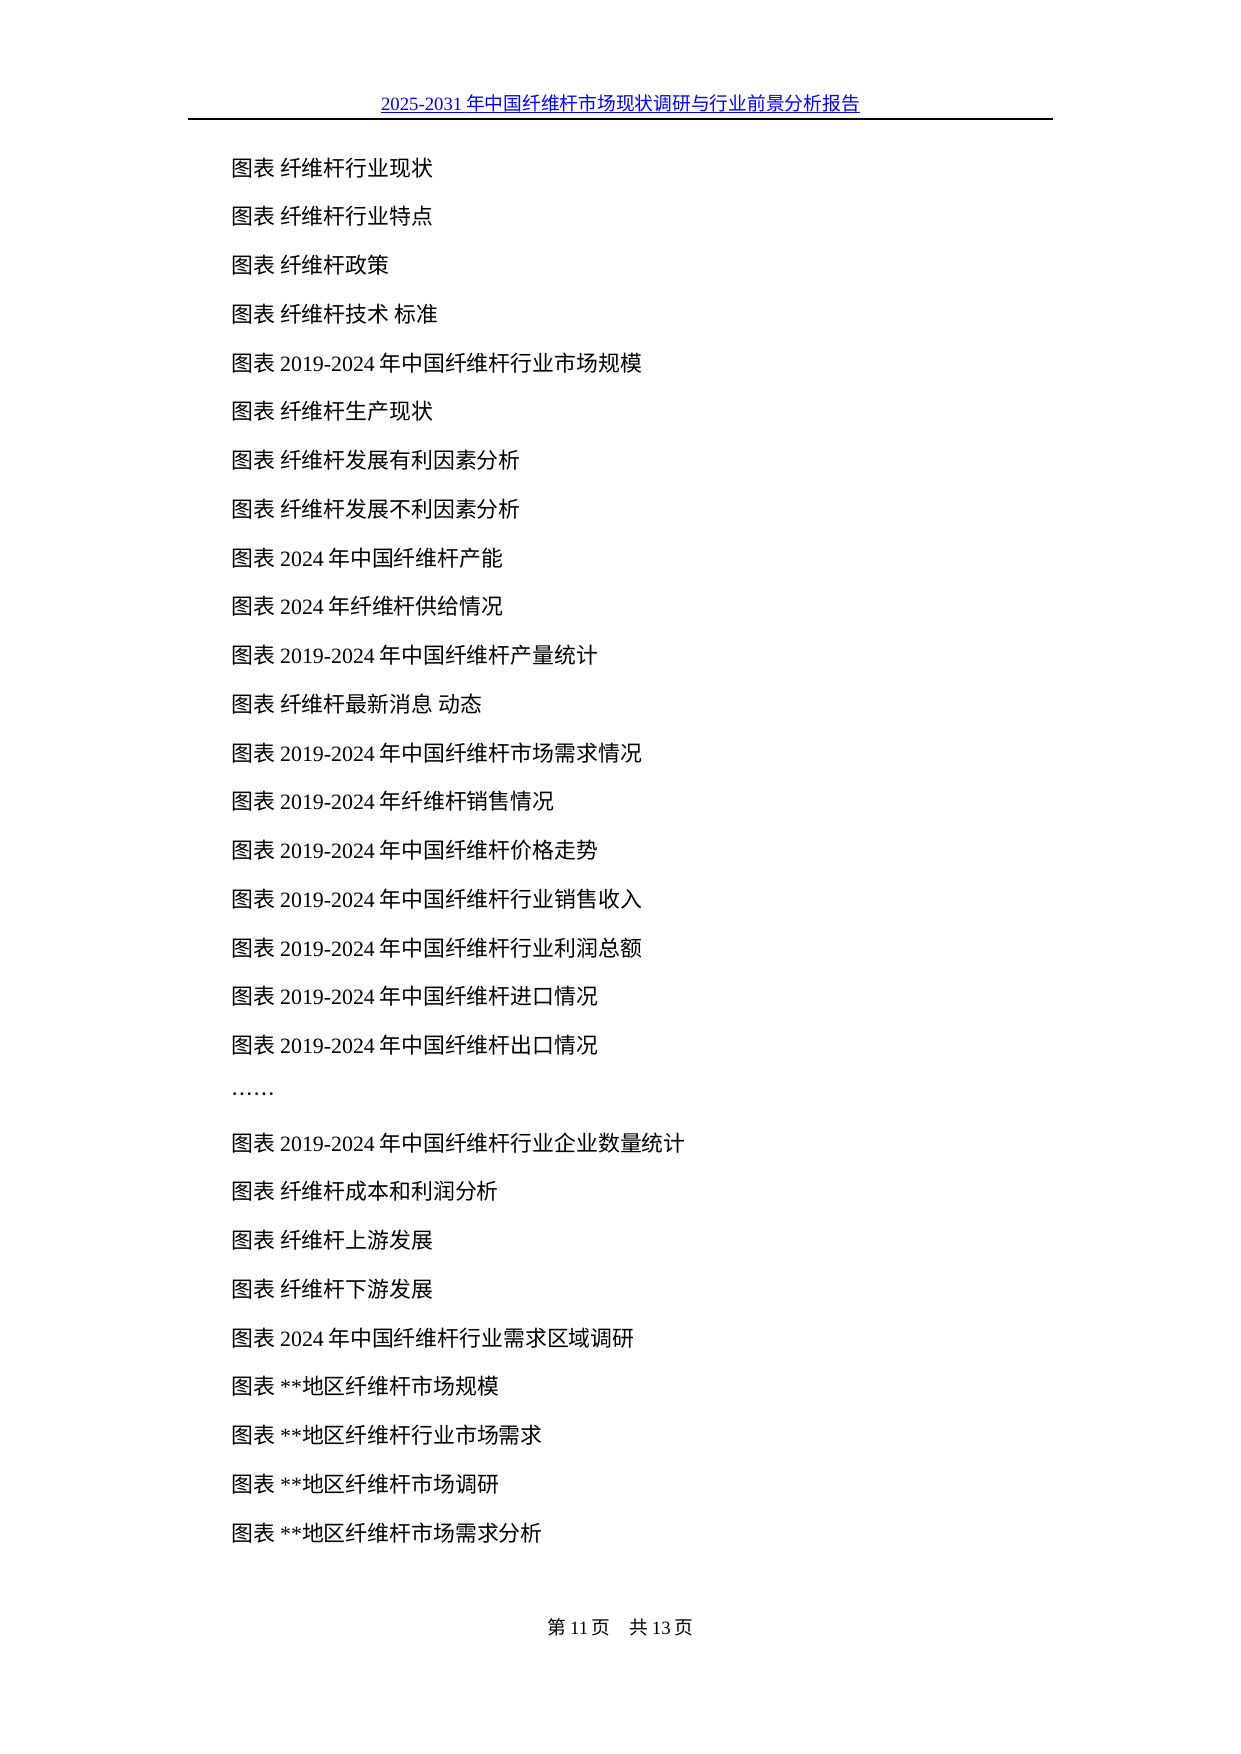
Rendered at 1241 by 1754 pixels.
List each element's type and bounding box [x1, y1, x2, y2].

text [187, 150, 1053, 1548]
